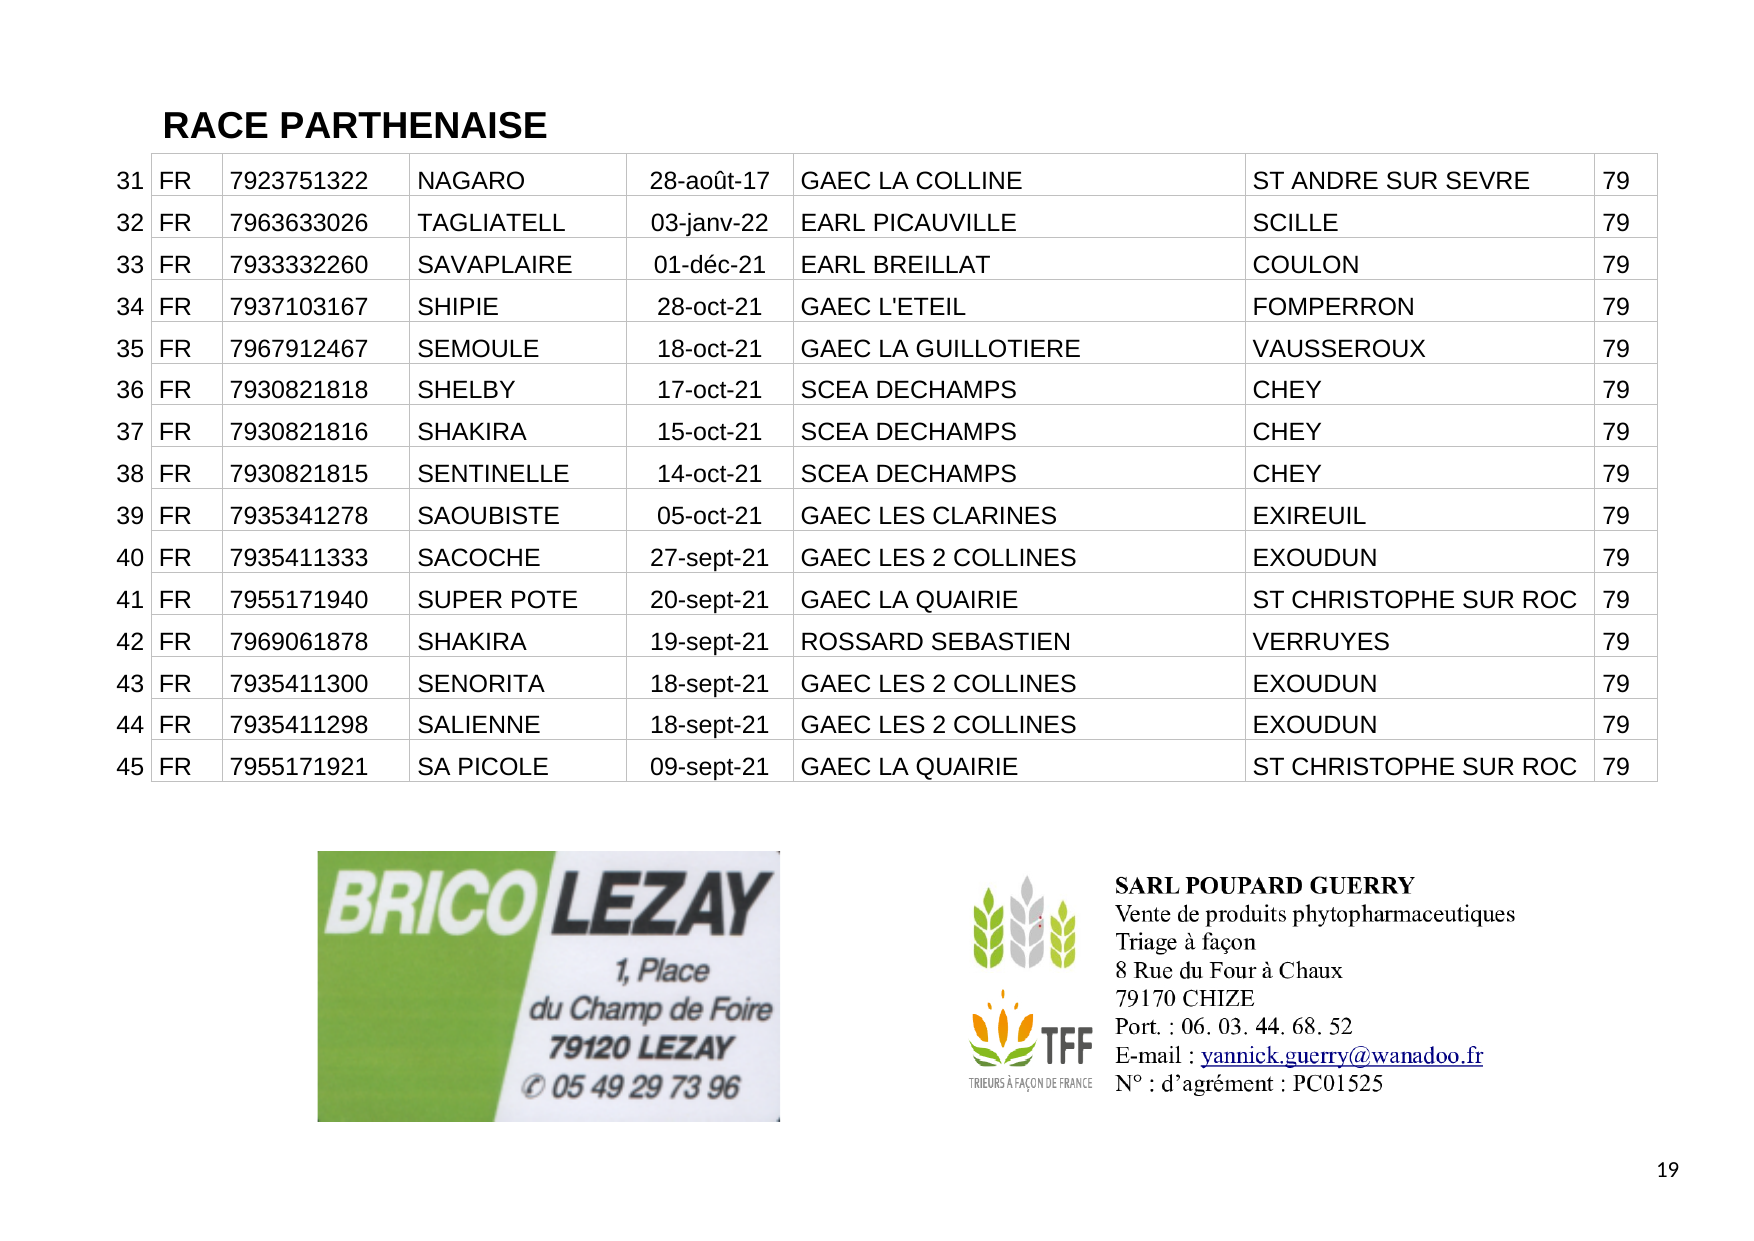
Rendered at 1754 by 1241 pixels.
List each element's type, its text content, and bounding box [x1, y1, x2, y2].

table_cell SAVAPLAIRE [410, 238, 626, 279]
table_cell FR [152, 405, 222, 446]
table_cell FR [152, 740, 222, 781]
table_cell 79 [1595, 615, 1657, 656]
table_cell 79 [1595, 573, 1657, 614]
table_cell 41 [104, 572, 151, 614]
table_header ST ANDRE SUR SEVRE [1246, 154, 1594, 195]
table_cell 7935411333 [223, 531, 409, 572]
table_header 31 [104, 153, 151, 195]
table_header 7923751322 [223, 154, 409, 195]
table_cell 18-sept-21 [627, 699, 793, 739]
table_cell 44 [104, 698, 151, 739]
table_cell GAEC LES CLARINES [794, 489, 1245, 530]
table_cell 32 [104, 195, 151, 237]
table_cell 79 [1595, 447, 1657, 488]
table_cell 03-janv-22 [627, 196, 793, 237]
table_cell 7969061878 [223, 615, 409, 656]
table_cell 79 [1595, 531, 1657, 572]
table_cell 42 [104, 614, 151, 656]
table_cell FR [152, 657, 222, 697]
table_cell SCEA DECHAMPS [794, 447, 1245, 488]
table_cell COULON [1246, 238, 1594, 279]
table_cell GAEC L'ETEIL [794, 280, 1245, 321]
table_cell EARL PICAUVILLE [794, 196, 1245, 237]
table_cell 7937103167 [223, 280, 409, 321]
table_cell FR [152, 489, 222, 530]
table_cell 7930821815 [223, 447, 409, 488]
table_cell 27-sept-21 [627, 531, 793, 572]
table_cell 79 [1595, 405, 1657, 446]
table_cell ST CHRISTOPHE SUR ROC [1246, 740, 1594, 781]
table_cell EXIREUIL [1246, 489, 1594, 530]
table_cell 7935411300 [223, 657, 409, 697]
table_cell 7930821818 [223, 364, 409, 404]
table_cell 14-oct-21 [627, 447, 793, 488]
table_cell 7935411298 [223, 699, 409, 739]
table_cell FR [152, 447, 222, 488]
table_cell EARL BREILLAT [794, 238, 1245, 279]
table_cell 28-oct-21 [627, 280, 793, 321]
table_cell VAUSSEROUX [1246, 322, 1594, 362]
table_cell FR [152, 280, 222, 321]
table_cell GAEC LA GUILLOTIERE [794, 322, 1245, 362]
table_cell SENTINELLE [410, 447, 626, 488]
picture [928, 822, 1528, 1165]
table_cell 37 [104, 404, 151, 446]
table_cell 39 [104, 488, 151, 530]
table_cell SHIPIE [410, 280, 626, 321]
table_cell SACOCHE [410, 531, 626, 572]
table_header 28-août-17 [627, 154, 793, 195]
table_cell SENORITA [410, 657, 626, 697]
table_cell 7933332260 [223, 238, 409, 279]
table_cell ST CHRISTOPHE SUR ROC [1246, 573, 1594, 614]
table_cell 79 [1595, 489, 1657, 530]
table_cell 7963633026 [223, 196, 409, 237]
table_cell 18-sept-21 [627, 657, 793, 697]
table_cell 20-sept-21 [627, 573, 793, 614]
table_cell ROSSARD SEBASTIEN [794, 615, 1245, 656]
table_cell 7955171921 [223, 740, 409, 781]
table_header GAEC LA COLLINE [794, 154, 1245, 195]
table_cell 79 [1595, 238, 1657, 279]
table_cell 18-oct-21 [627, 322, 793, 362]
table_cell EXOUDUN [1246, 657, 1594, 697]
picture [317, 851, 780, 1122]
table_cell 79 [1595, 322, 1657, 362]
table_cell SHAKIRA [410, 615, 626, 656]
table_cell TAGLIATELL [410, 196, 626, 237]
table_cell 19-sept-21 [627, 615, 793, 656]
table_cell FR [152, 196, 222, 237]
table_cell FR [152, 573, 222, 614]
table_cell 15-oct-21 [627, 405, 793, 446]
table_cell SHELBY [410, 364, 626, 404]
table_cell 79 [1595, 699, 1657, 739]
table_cell GAEC LES 2 COLLINES [794, 657, 1245, 697]
table_cell CHEY [1246, 405, 1594, 446]
table_cell SEMOULE [410, 322, 626, 362]
table_header FR [152, 154, 222, 195]
table_cell SCILLE [1246, 196, 1594, 237]
table_cell GAEC LA QUAIRIE [794, 573, 1245, 614]
table_cell 79 [1595, 740, 1657, 781]
table_cell EXOUDUN [1246, 699, 1594, 739]
table_header NAGARO [410, 154, 626, 195]
table_cell 35 [104, 321, 151, 362]
table_cell 43 [104, 656, 151, 697]
table_cell 7930821816 [223, 405, 409, 446]
table_cell CHEY [1246, 364, 1594, 404]
table_cell 79 [1595, 196, 1657, 237]
table_cell GAEC LES 2 COLLINES [794, 699, 1245, 739]
table_cell 38 [104, 446, 151, 488]
table_cell FR [152, 364, 222, 404]
text RACE PARTHENAISE [162, 103, 1679, 147]
table_header 79 [1595, 154, 1657, 195]
table_cell 79 [1595, 657, 1657, 697]
table_cell CHEY [1246, 447, 1594, 488]
table_cell 40 [104, 530, 151, 572]
table_cell 05-oct-21 [627, 489, 793, 530]
table_cell 7935341278 [223, 489, 409, 530]
table_cell 01-déc-21 [627, 238, 793, 279]
table_cell FR [152, 531, 222, 572]
table_cell SUPER POTE [410, 573, 626, 614]
table_cell EXOUDUN [1246, 531, 1594, 572]
table_cell FR [152, 322, 222, 362]
table_cell GAEC LA QUAIRIE [794, 740, 1245, 781]
table_cell SCEA DECHAMPS [794, 364, 1245, 404]
table_cell 33 [104, 237, 151, 279]
table_cell 36 [104, 363, 151, 404]
table_cell 79 [1595, 280, 1657, 321]
table_cell 45 [104, 739, 151, 781]
table_cell FOMPERRON [1246, 280, 1594, 321]
table_cell SCEA DECHAMPS [794, 405, 1245, 446]
table_cell FR [152, 238, 222, 279]
table_cell 7967912467 [223, 322, 409, 362]
table_cell SALIENNE [410, 699, 626, 739]
table_cell VERRUYES [1246, 615, 1594, 656]
table_cell 7955171940 [223, 573, 409, 614]
table_cell 34 [104, 279, 151, 321]
table_cell SAOUBISTE [410, 489, 626, 530]
table_cell SA PICOLE [410, 740, 626, 781]
table_cell 09-sept-21 [627, 740, 793, 781]
table_cell SHAKIRA [410, 405, 626, 446]
table_cell FR [152, 699, 222, 739]
table_cell GAEC LES 2 COLLINES [794, 531, 1245, 572]
table_cell 79 [1595, 364, 1657, 404]
table_cell FR [152, 615, 222, 656]
table_cell 17-oct-21 [627, 364, 793, 404]
